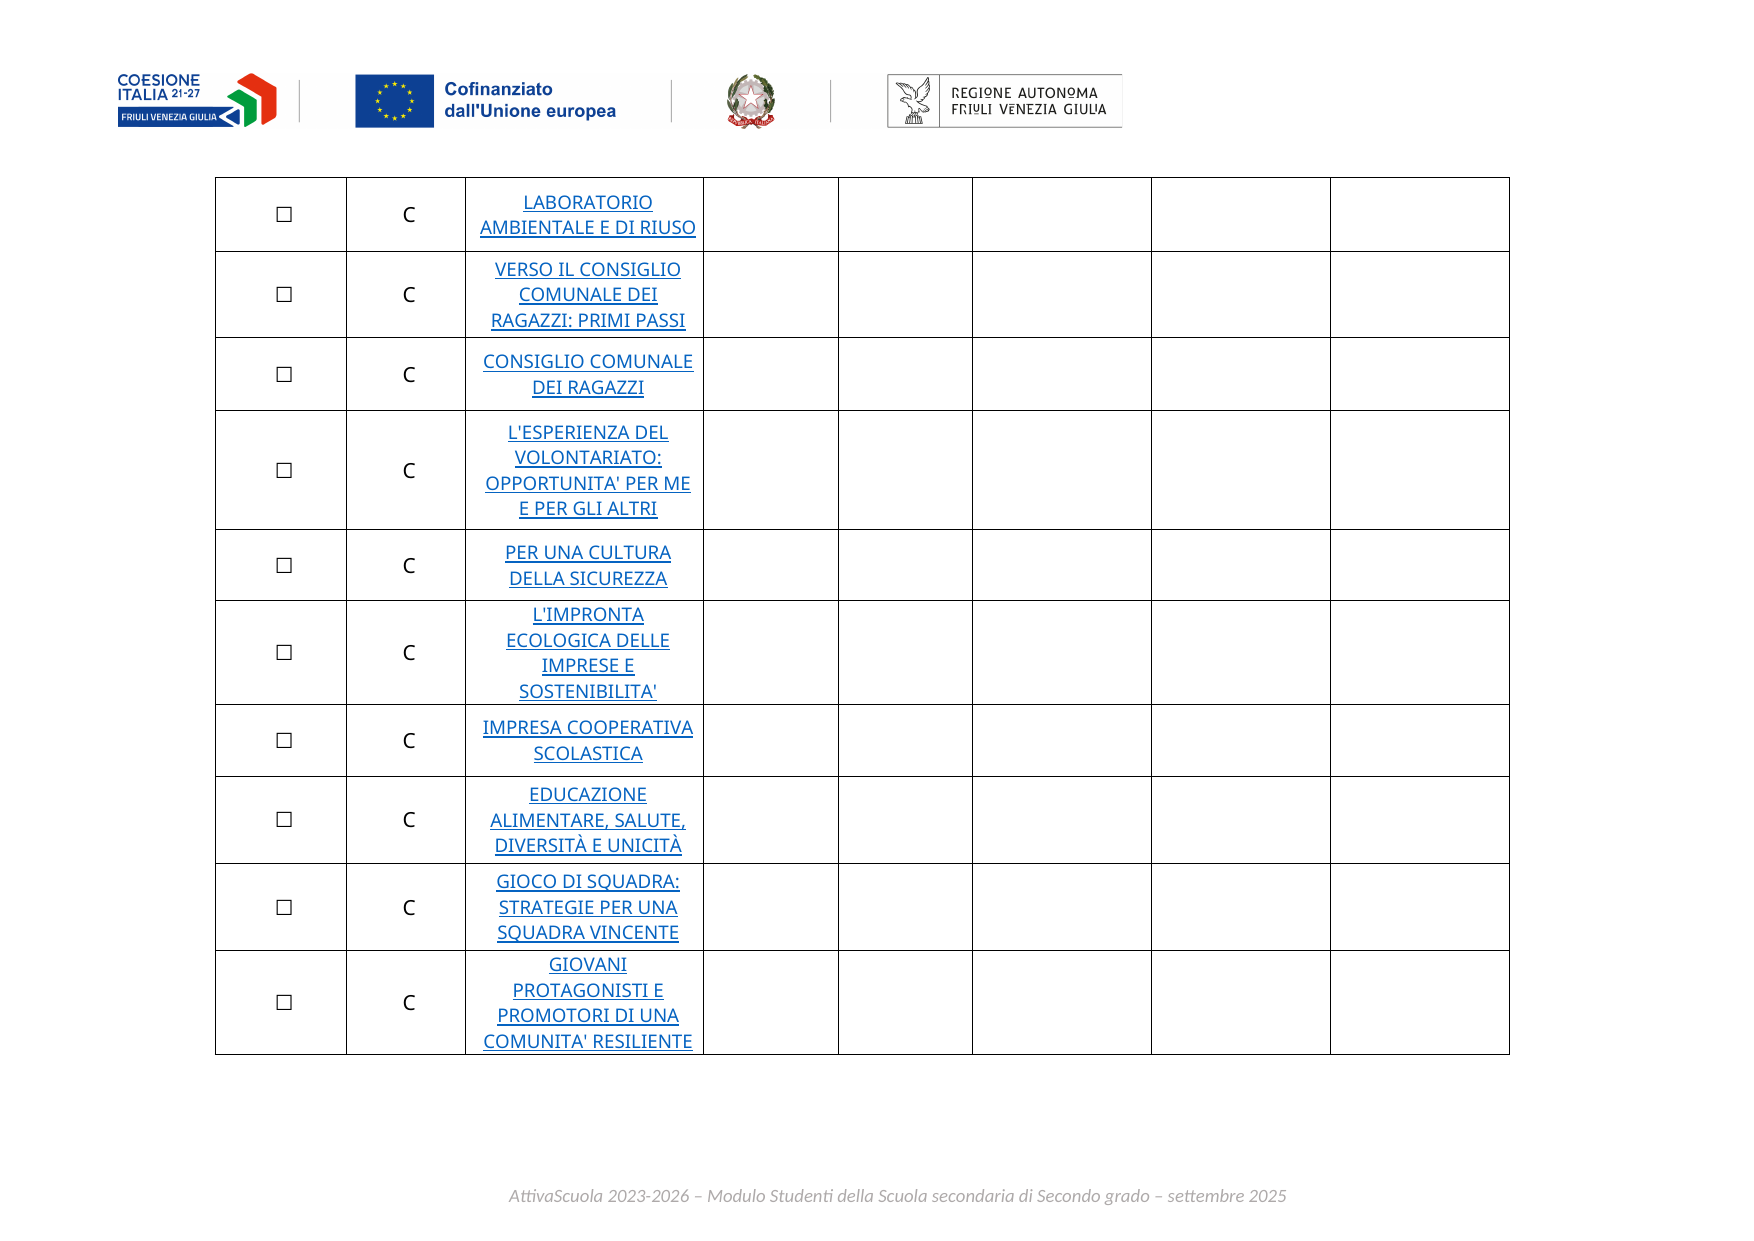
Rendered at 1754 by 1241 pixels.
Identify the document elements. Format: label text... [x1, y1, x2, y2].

table_cell [839, 530, 972, 600]
table_cell [973, 411, 1151, 529]
table_cell [704, 411, 838, 529]
table_cell C [347, 411, 465, 529]
table_cell [1331, 338, 1509, 410]
table_cell C [347, 601, 465, 703]
table_cell [1152, 178, 1330, 251]
table_cell [1152, 338, 1330, 410]
table_cell GIOCO DI SQUADRA: STRATEGIE PER UNA SQUADRA VINCENTE [466, 864, 703, 950]
table_cell [973, 951, 1151, 1053]
table_cell [704, 601, 838, 703]
table_cell [839, 411, 972, 529]
table_cell [1331, 705, 1509, 776]
table_cell [704, 338, 838, 410]
table_cell C [347, 777, 465, 862]
table_cell [1152, 777, 1330, 862]
table_cell GIOVANI PROTAGONISTI E PROMOTORI DI UNA COMUNITA' RESILIENTE [466, 951, 703, 1053]
table_cell EDUCAZIONE ALIMENTARE, SALUTE, DIVERSITÀ E UNICITÀ [466, 777, 703, 862]
table_cell [839, 864, 972, 950]
table_cell [1152, 864, 1330, 950]
table_cell [1152, 705, 1330, 776]
table_cell [1331, 530, 1509, 600]
table_cell L'ESPERIENZA DEL VOLONTARIATO: OPPORTUNITA' PER ME E PER GLI ALTRI [466, 411, 703, 529]
table_cell [973, 178, 1151, 251]
table_cell C [347, 705, 465, 776]
table_cell [704, 530, 838, 600]
table_cell [1331, 777, 1509, 862]
table_cell [973, 252, 1151, 337]
table_cell VERSO IL CONSIGLIO COMUNALE DEI RAGAZZI: PRIMI PASSI [466, 252, 703, 337]
table_cell [973, 705, 1151, 776]
table_cell [973, 864, 1151, 950]
table_cell [1152, 601, 1330, 703]
table_cell C [347, 338, 465, 410]
table_cell L'IMPRONTA ECOLOGICA DELLE IMPRESE E SOSTENIBILITA' [466, 601, 703, 703]
table_cell [973, 777, 1151, 862]
picture [118, 73, 1123, 129]
table_cell [1331, 601, 1509, 703]
table_cell [704, 178, 838, 251]
table_cell [1331, 178, 1509, 251]
table_cell [839, 951, 972, 1053]
table_cell C [347, 252, 465, 337]
table_cell [1152, 951, 1330, 1053]
table_cell [704, 252, 838, 337]
table_cell [973, 601, 1151, 703]
table_cell [1331, 951, 1509, 1053]
table_cell [839, 601, 972, 703]
table_cell [839, 252, 972, 337]
table_cell C [347, 951, 465, 1053]
table_cell [973, 338, 1151, 410]
table_cell IMPRESA COOPERATIVA SCOLASTICA [466, 705, 703, 776]
table_cell [704, 705, 838, 776]
table_cell LABORATORIO AMBIENTALE E DI RIUSO [466, 178, 703, 251]
table_cell PER UNA CULTURA DELLA SICUREZZA [466, 530, 703, 600]
table_cell [839, 178, 972, 251]
table_cell [1331, 864, 1509, 950]
table_cell [704, 777, 838, 862]
table_cell [1331, 252, 1509, 337]
table_cell [1152, 411, 1330, 529]
table_cell [839, 338, 972, 410]
table_cell [1152, 530, 1330, 600]
table_cell [973, 530, 1151, 600]
table_cell C [347, 530, 465, 600]
table_cell [704, 864, 838, 950]
table_cell C [347, 178, 465, 251]
table_cell [839, 705, 972, 776]
table_cell [1152, 252, 1330, 337]
table_cell [704, 951, 838, 1053]
table_cell CONSIGLIO COMUNALE DEI RAGAZZI [466, 338, 703, 410]
table_cell [1331, 411, 1509, 529]
table_cell C [347, 864, 465, 950]
table_cell [839, 777, 972, 862]
